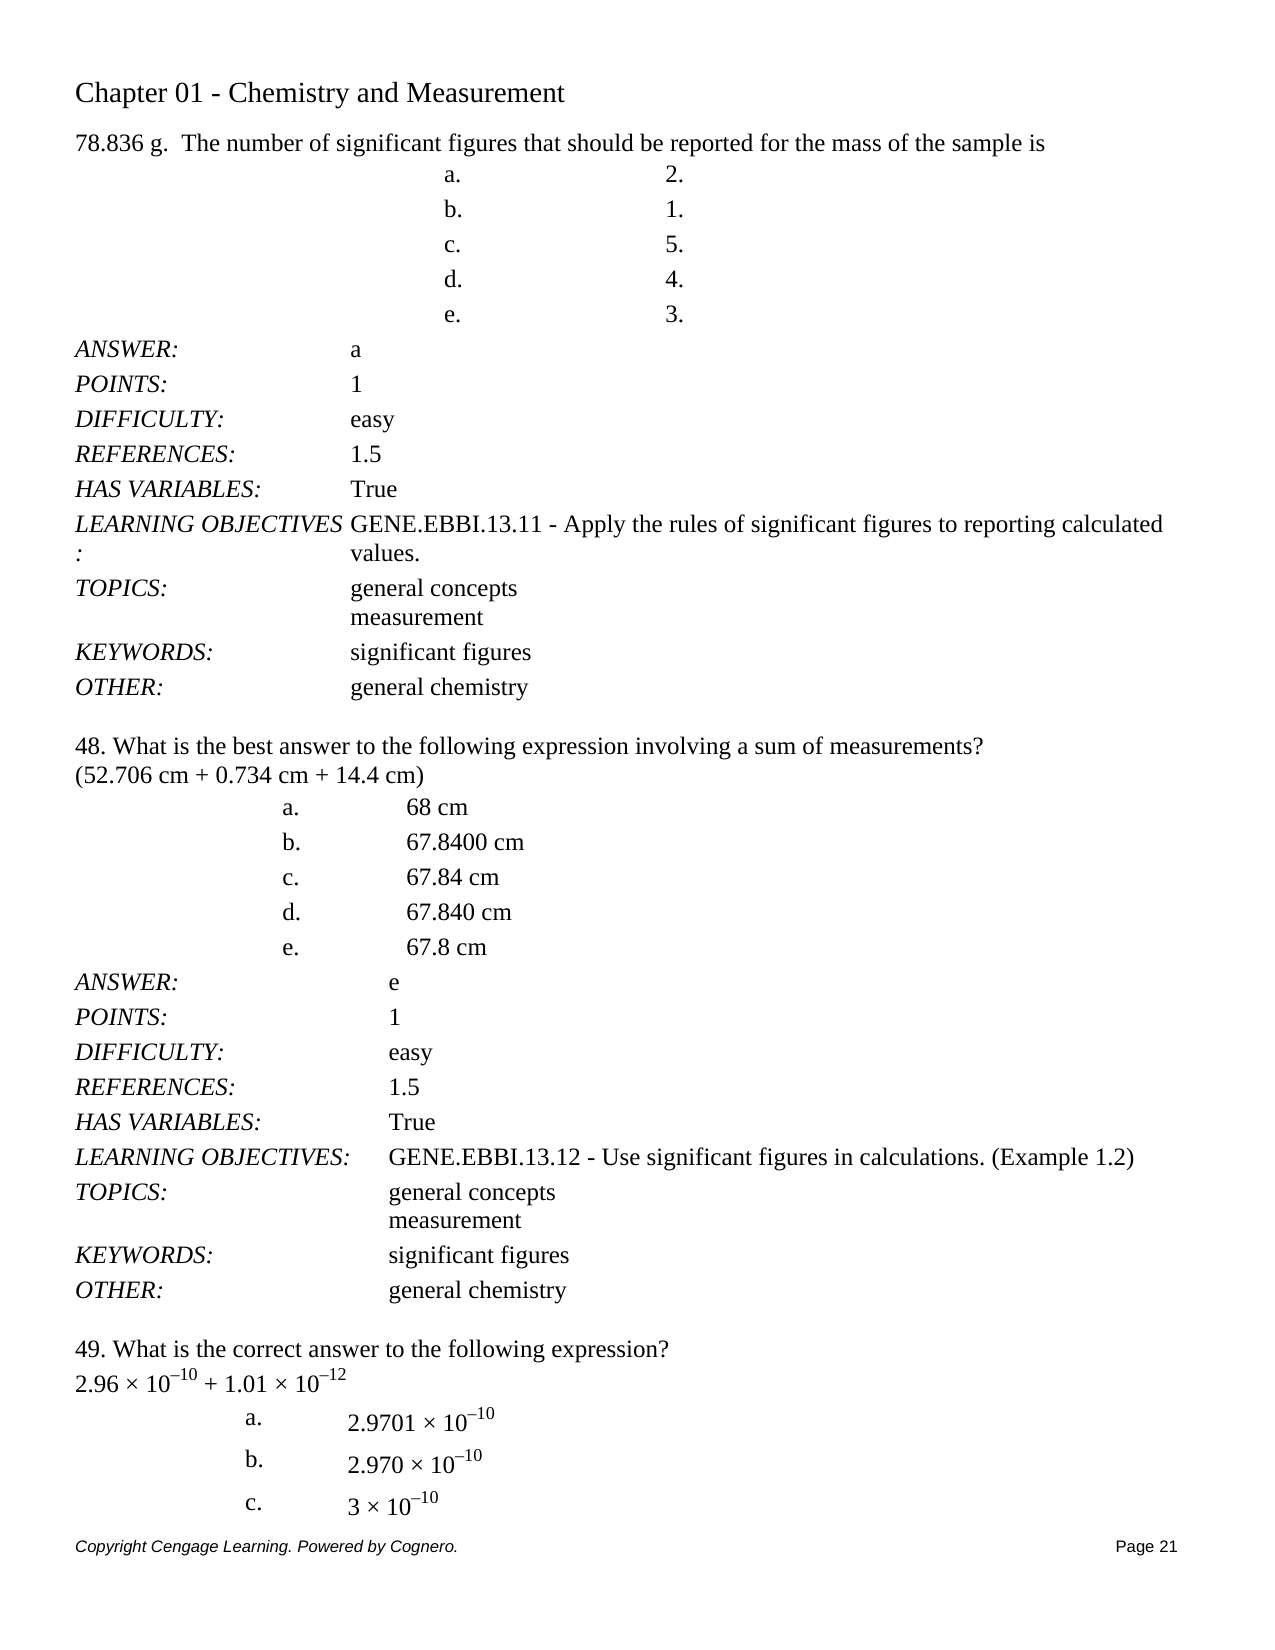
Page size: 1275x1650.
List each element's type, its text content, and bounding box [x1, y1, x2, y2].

table_header 48. What is the best answer to the following expression involving a sum of measurements? (52.706 cm + 0.734 cm + 14.4 cm) [75, 731, 1200, 1307]
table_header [75, 128, 1200, 704]
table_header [75, 1334, 1200, 1526]
